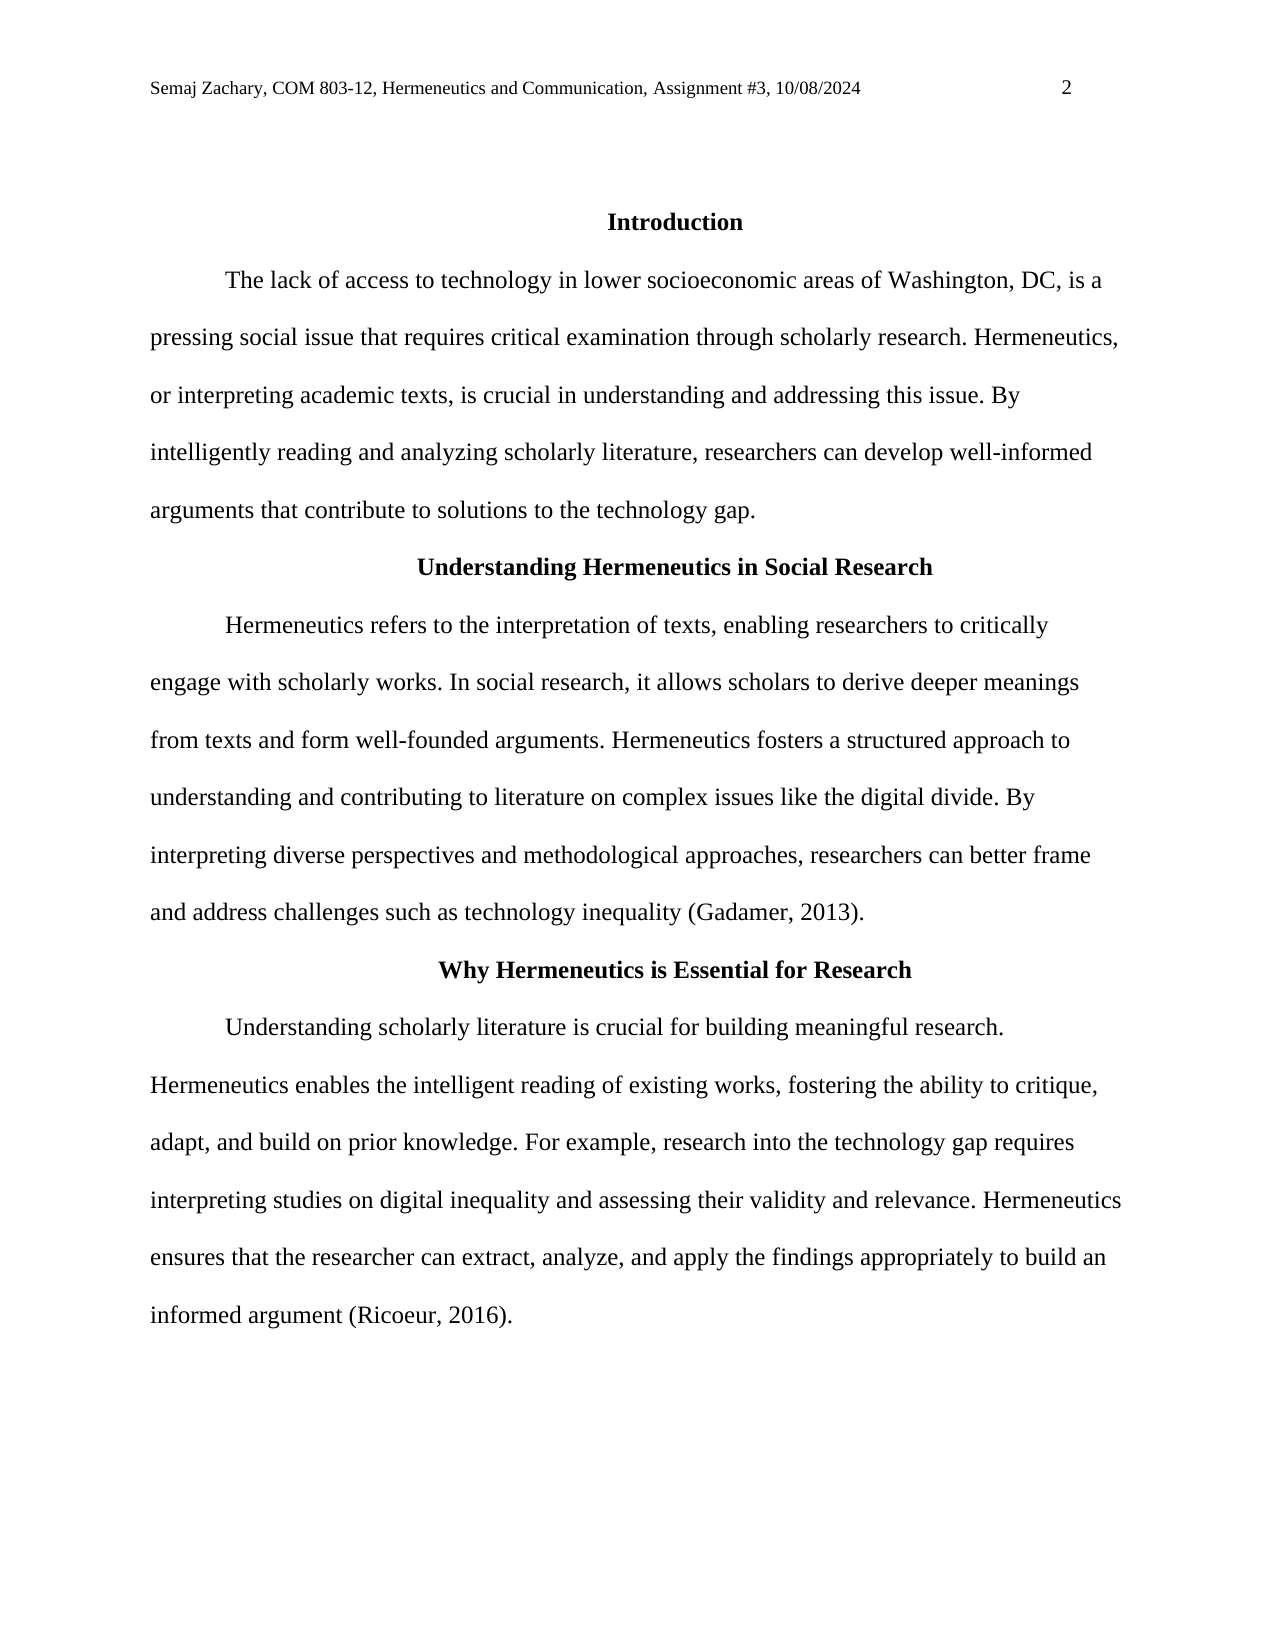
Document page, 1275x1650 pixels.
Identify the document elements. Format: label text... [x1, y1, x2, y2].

text The lack of access to technology in lower socioeconomic areas of Washington, DC, is a pressing social issue that requires critical examination through scholarly research. Hermeneutics, or interpreting academic texts, is crucial in understanding and addressing this issue. By intelligently reading and analyzing scholarly literature, researchers can develop well-informed arguments that contribute to solutions to the technology gap. [150, 265, 1125, 524]
text Understanding scholarly literature is crucial for building meaningful research. Hermeneutics enables the intelligent reading of existing works, fostering the ability to critique, adapt, and build on prior knowledge. For example, research into the technology gap requires interpreting studies on digital inequality and assessing their validity and relevance. Hermeneutics ensures that the researcher can extract, analyze, and apply the findings appropriately to build an informed argument (Ricoeur, 2016). [150, 1012, 1125, 1329]
text Introduction [150, 207, 1125, 236]
text Understanding Hermeneutics in Social Research [150, 552, 1125, 581]
text Why Hermeneutics is Essential for Research [150, 955, 1125, 984]
text Hermeneutics refers to the interpretation of texts, enabling researchers to critically engage with scholarly works. In social research, it allows scholars to derive deeper meanings from texts and form well-founded arguments. Hermeneutics fosters a structured approach to understanding and contributing to literature on complex issues like the digital divide. By interpreting diverse perspectives and methodological approaches, researchers can better frame and address challenges such as technology inequality (Gadamer, 2013). [150, 610, 1125, 926]
